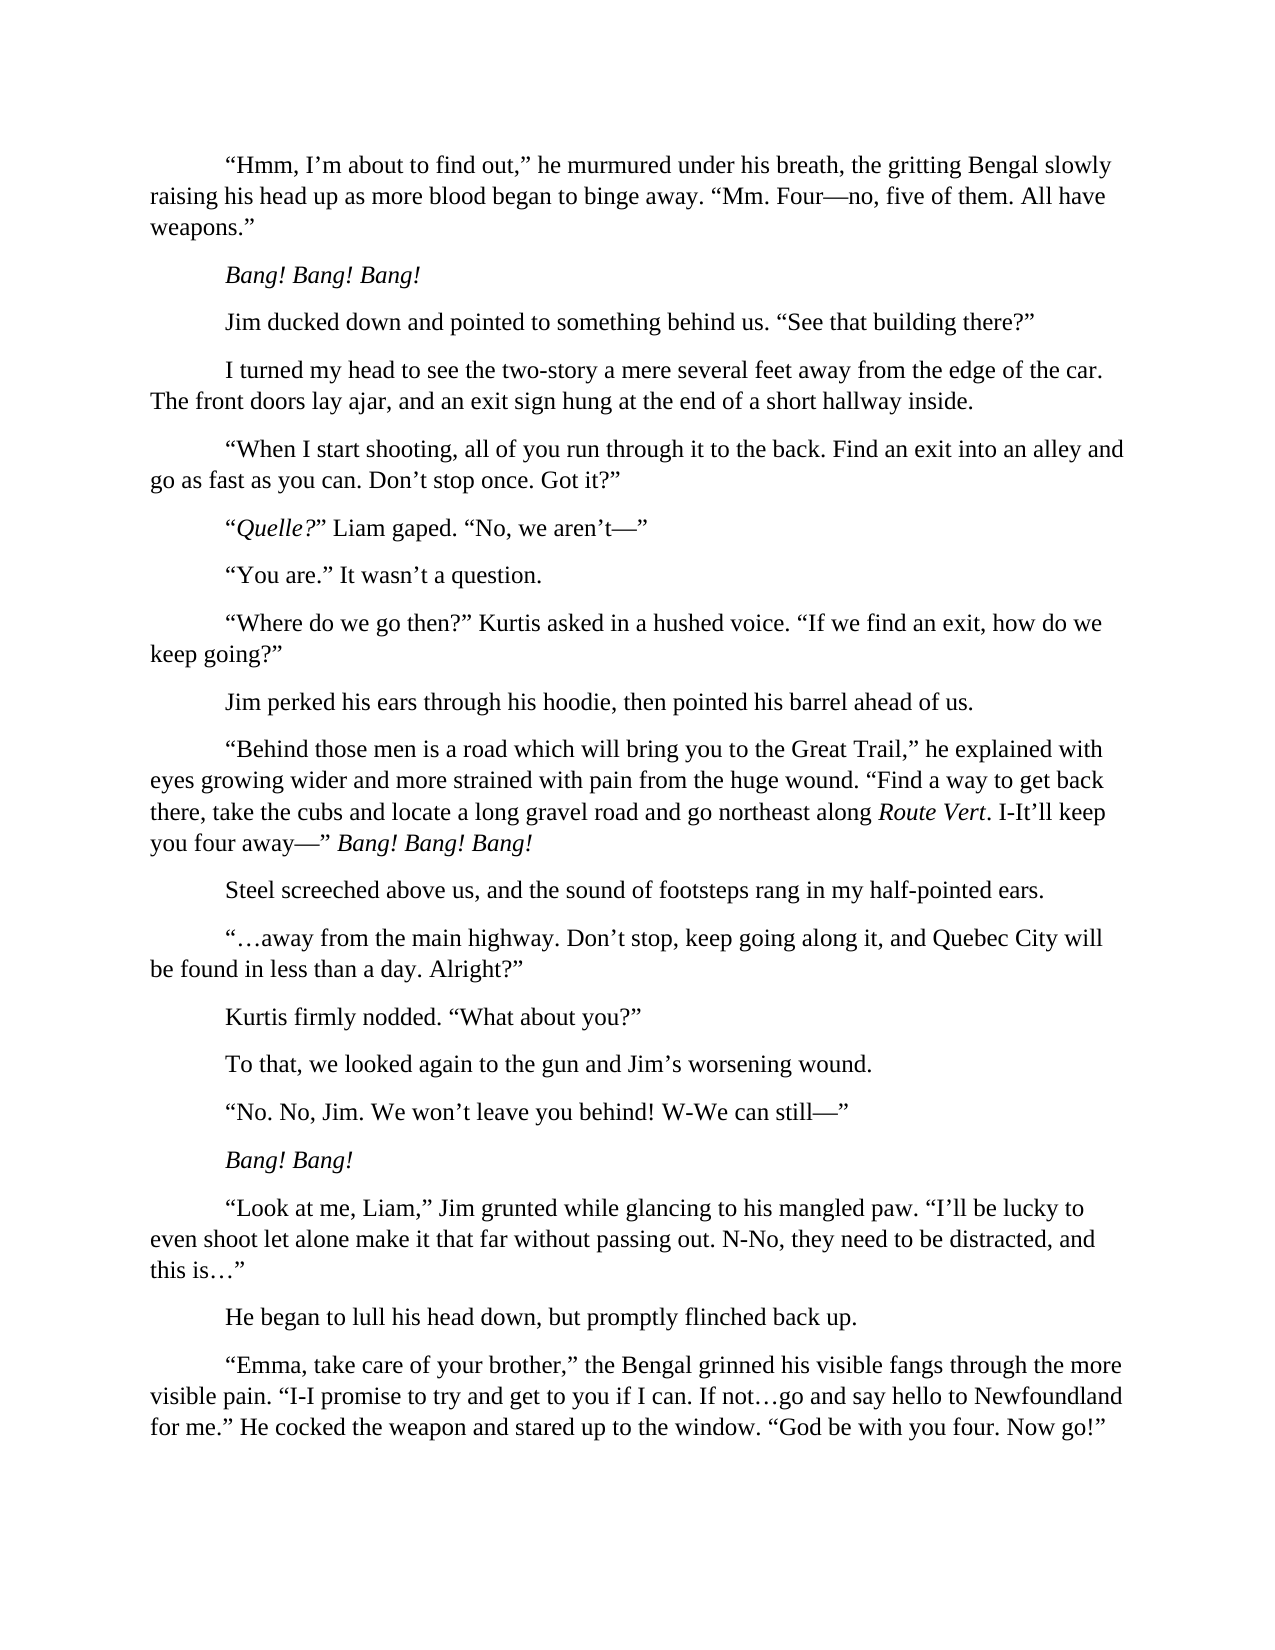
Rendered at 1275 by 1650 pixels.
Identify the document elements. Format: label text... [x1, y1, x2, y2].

text “No. No, Jim. We won’t leave you behind! W-We can still—” [150, 1097, 1125, 1126]
text Jim ducked down and pointed to something behind us. “See that building there?” [150, 307, 1125, 336]
text Bang! Bang! Bang! [150, 260, 1125, 288]
text To that, we looked again to the gun and Jim’s worsening wound. [150, 1049, 1125, 1078]
text “When I start shooting, all of you run through it to the back. Find an exit into an alley and go as fast as you can. Don’t stop once. Got it?” [150, 434, 1125, 494]
text “Quelle?” Liam gaped. “No, we aren’t—” [150, 513, 1125, 541]
text Bang! Bang! [150, 1145, 1125, 1174]
text “Look at me, Liam,” Jim grunted while glancing to his mangled paw. “I’ll be lucky to even shoot let alone make it that far without passing out. N-No, they need to be distracted, and this is…” [150, 1193, 1125, 1283]
text “Hmm, I’m about to find out,” he murmured under his breath, the gritting Bengal slowly raising his head up as more blood began to binge away. “Mm. Four—no, five of them. All have weapons.” [150, 150, 1125, 241]
text “Emma, take care of your brother,” the Bengal grinned his visible fangs through the more visible pain. “I-I promise to try and get to you if I can. If not…go and say hello to Newfoundland for me.” He cocked the weapon and stared up to the window. “God be with you four. Now go!” [150, 1350, 1125, 1441]
text “Behind those men is a road which will bring you to the Great Trail,” he explained with eyes growing wider and more strained with pain from the huge wound. “Find a way to get back there, take the cubs and locate a long gravel road and go northeast along Route Vert. I-It’ll keep you four away—” Bang! Bang! Bang! [150, 734, 1125, 856]
text Jim perked his ears through his hoodie, then pointed his barrel ahead of us. [150, 687, 1125, 716]
text He began to lull his head down, but promptly flinched back up. [150, 1302, 1125, 1331]
text Kurtis firmly nodded. “What about you?” [150, 1002, 1125, 1031]
text “…away from the main highway. Don’t stop, keep going along it, and Quebec City will be found in less than a day. Alright?” [150, 923, 1125, 983]
text I turned my head to see the two-story a mere several feet away from the edge of the car. The front doors lay ajar, and an exit sign hung at the end of a short hallway inside. [150, 355, 1125, 415]
text Steel screeched above us, and the sound of footsteps rang in my half-pointed ears. [150, 875, 1125, 904]
text “Where do we go then?” Kurtis asked in a hushed voice. “If we find an exit, how do we keep going?” [150, 608, 1125, 668]
text “You are.” It wasn’t a question. [150, 560, 1125, 589]
